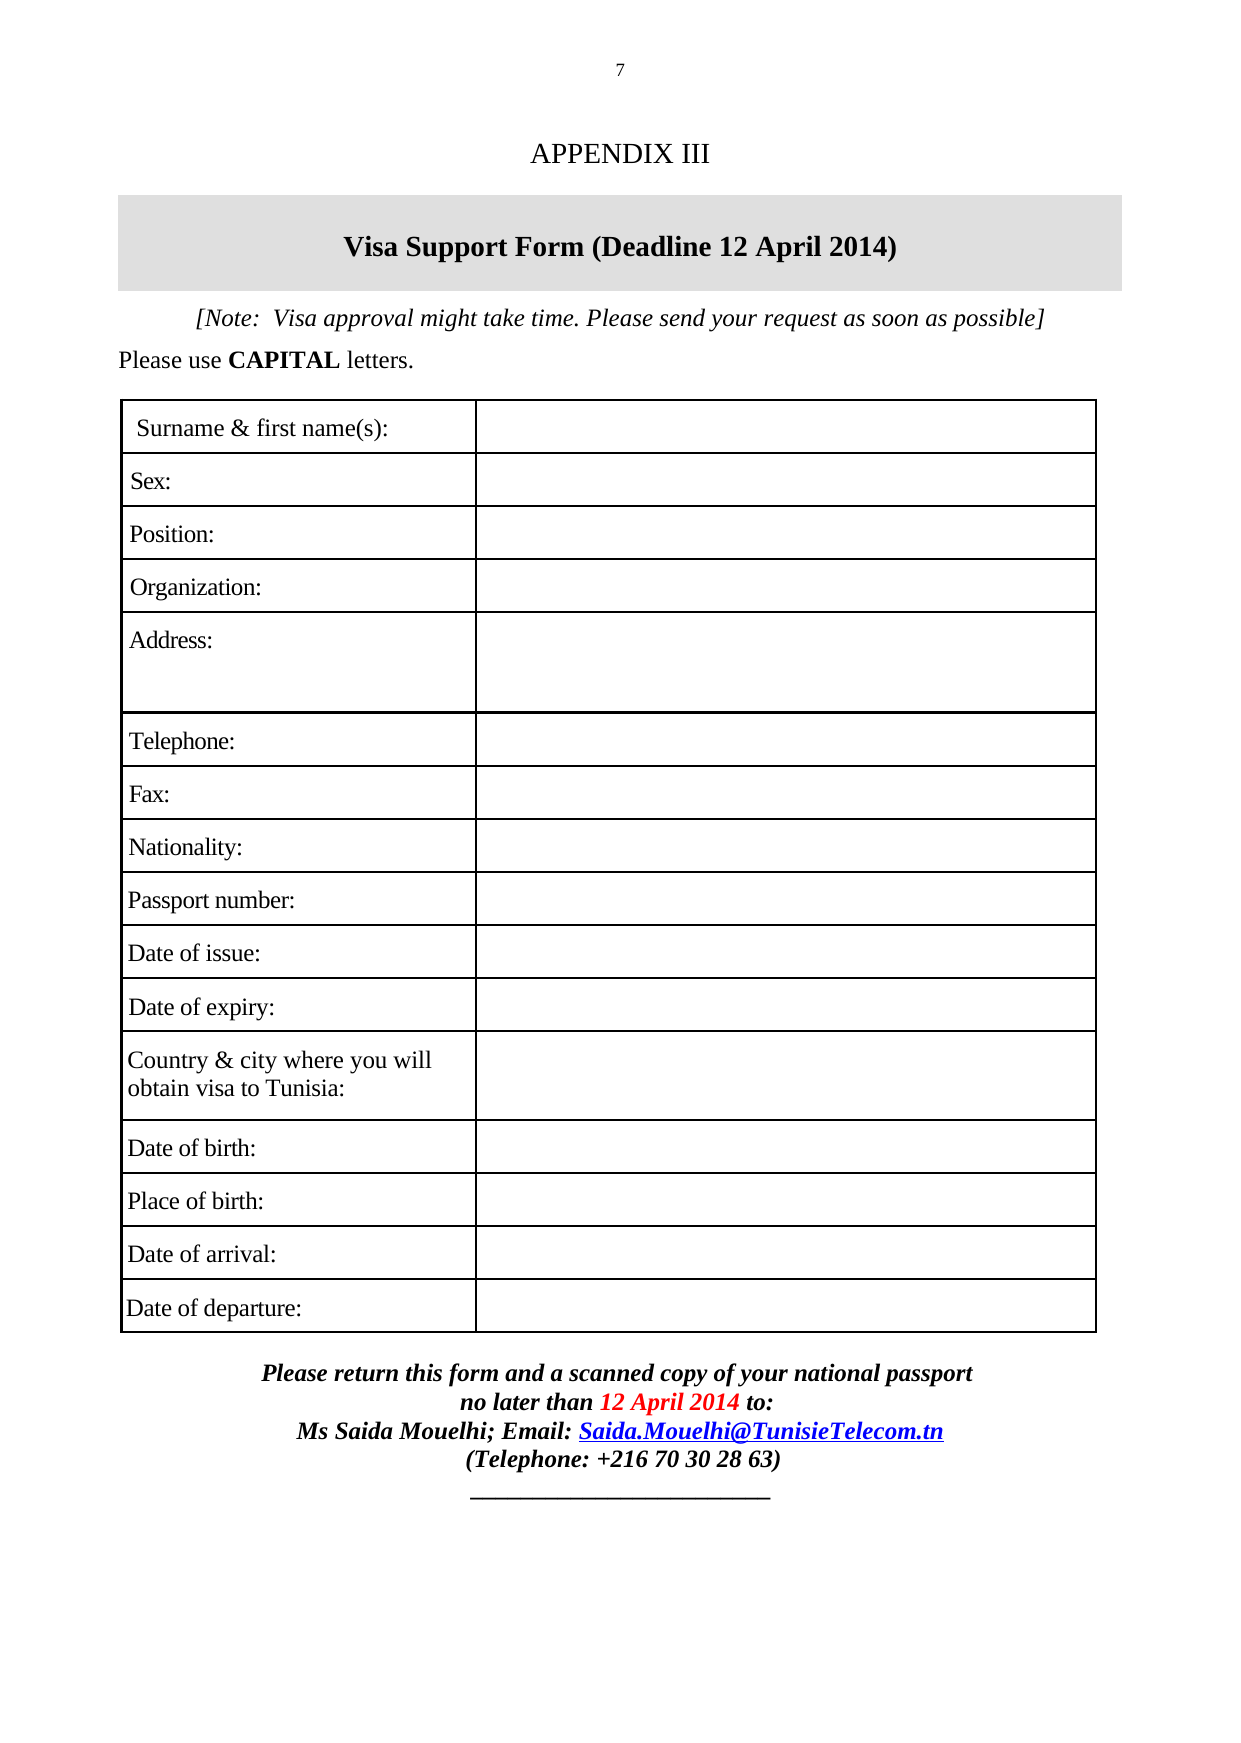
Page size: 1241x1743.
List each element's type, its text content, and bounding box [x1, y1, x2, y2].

table_cell Date of birth: [123, 1121, 475, 1172]
table_cell Telephone: [123, 714, 475, 764]
table_cell Passport number: [123, 873, 475, 924]
table_cell [477, 979, 1095, 1030]
table_cell Sex: [123, 454, 475, 505]
table_cell Place of birth: [123, 1174, 475, 1225]
table_cell [477, 507, 1095, 558]
text Visa Support Form (Deadline 12 April 2014) [118, 195, 1122, 291]
table_cell Position: [123, 507, 475, 558]
table_cell [477, 714, 1095, 764]
table_header [477, 401, 1095, 452]
text Please use CAPITAL letters. [118, 345, 1122, 373]
table_cell Country & city where you will obtain visa to Tunisia: [123, 1032, 475, 1119]
table_cell [477, 1032, 1095, 1119]
text APPENDIX III [118, 136, 1122, 169]
table_cell [477, 873, 1095, 924]
table_cell [477, 560, 1095, 611]
table_cell [477, 1280, 1095, 1331]
table_cell Date of expiry: [123, 979, 475, 1030]
table_cell Address: [123, 613, 475, 711]
table_cell Organization: [123, 560, 475, 611]
text Please return this form and a scanned copy of your national passport no later than 12 April 2014 to: Ms Saida Mouelhi; Email: Saida.Mouelhi@TunisieTelecom.tn [118, 1358, 1122, 1444]
table_cell Date of issue: [123, 926, 475, 977]
table_cell [477, 454, 1095, 505]
text [Note: Visa approval might take time. Please send your request as soon as possible] [118, 303, 1122, 332]
table_cell Fax: [123, 767, 475, 818]
table_cell [477, 926, 1095, 977]
table_cell [477, 767, 1095, 818]
table_header Surname & first name(s): [123, 401, 475, 452]
table_cell Nationality: [123, 820, 475, 871]
table_cell [477, 613, 1095, 711]
table_cell Date of arrival: [123, 1227, 475, 1278]
table_cell [477, 1121, 1095, 1172]
text (Telephone: +216 70 30 28 63) ________________________ [118, 1444, 1122, 1502]
table_cell [477, 1174, 1095, 1225]
table_cell Date of departure: [123, 1280, 475, 1331]
table_cell [477, 1227, 1095, 1278]
table_cell [477, 820, 1095, 871]
